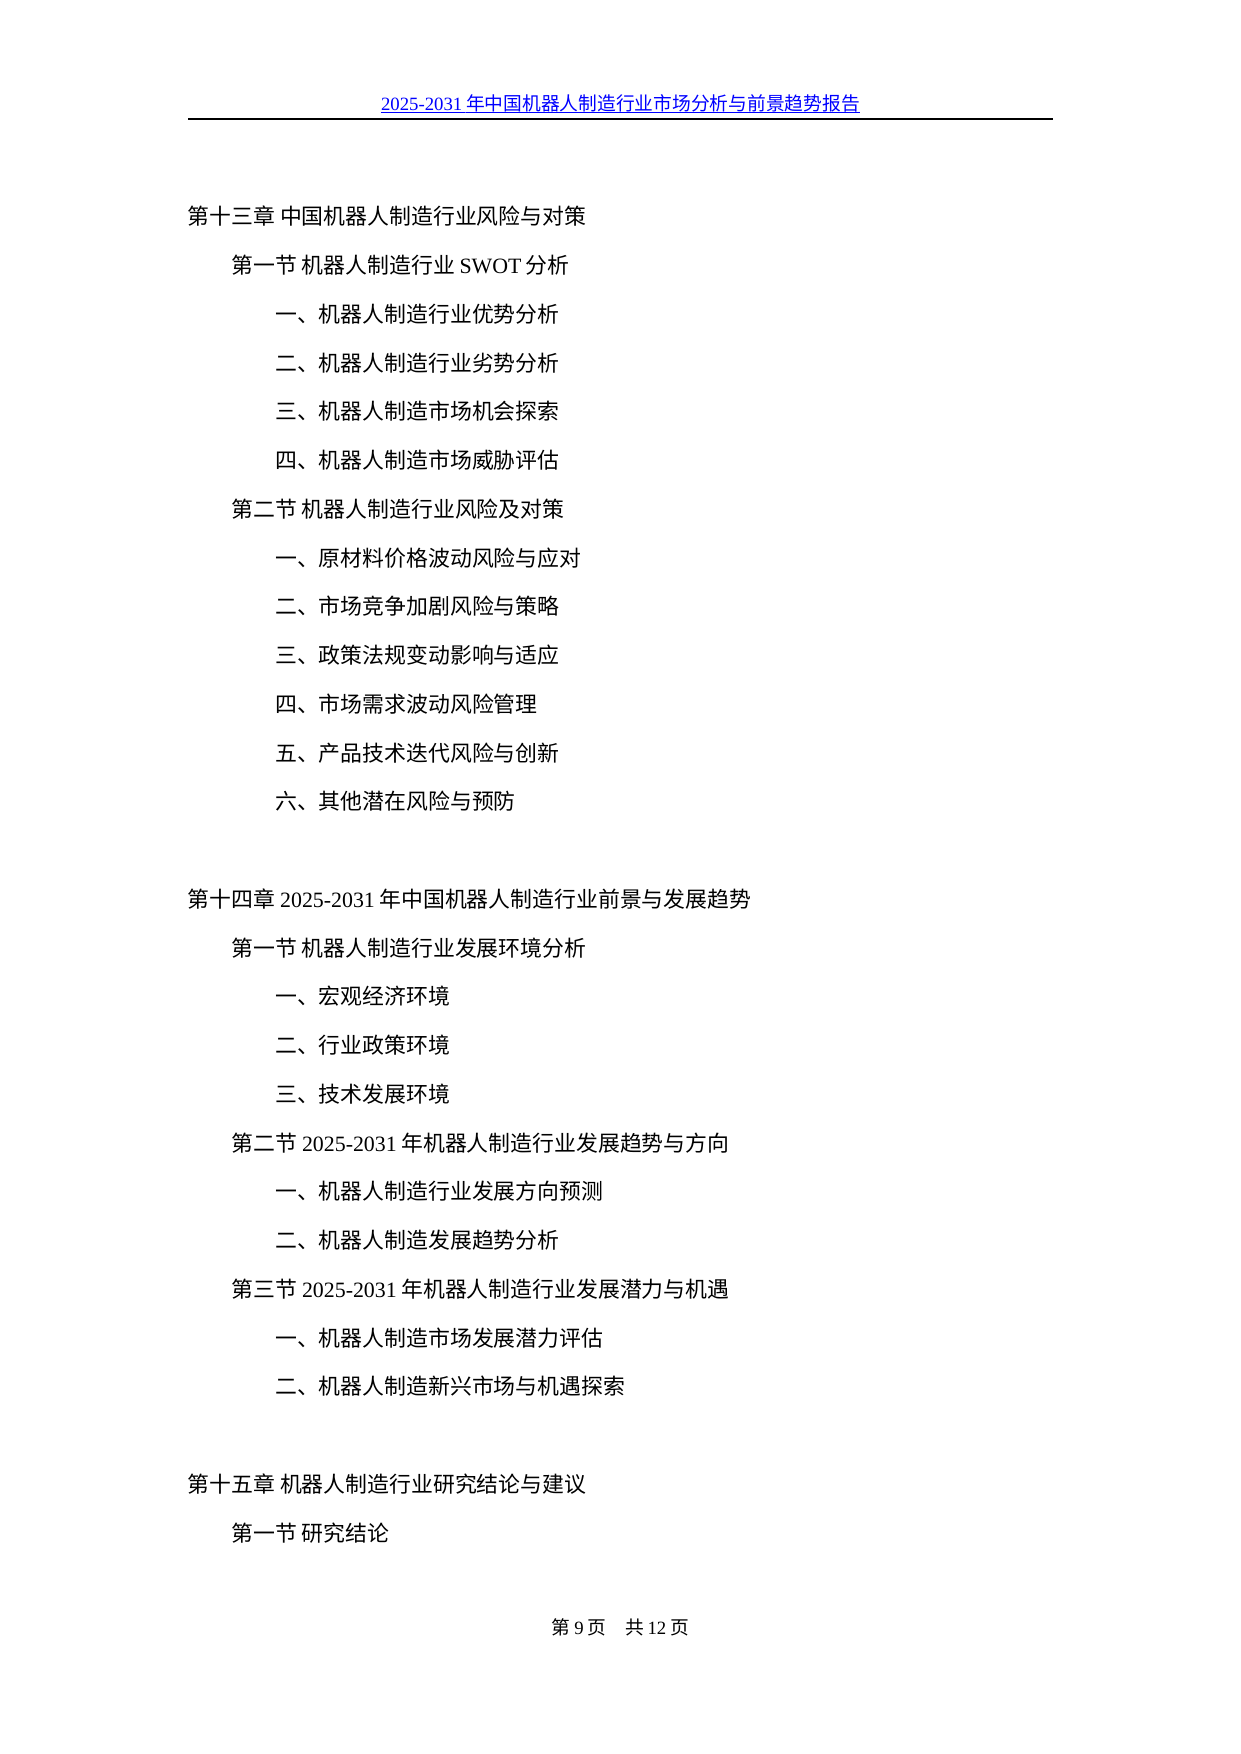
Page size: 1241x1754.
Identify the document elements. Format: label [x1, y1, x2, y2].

text [187, 150, 1053, 1548]
